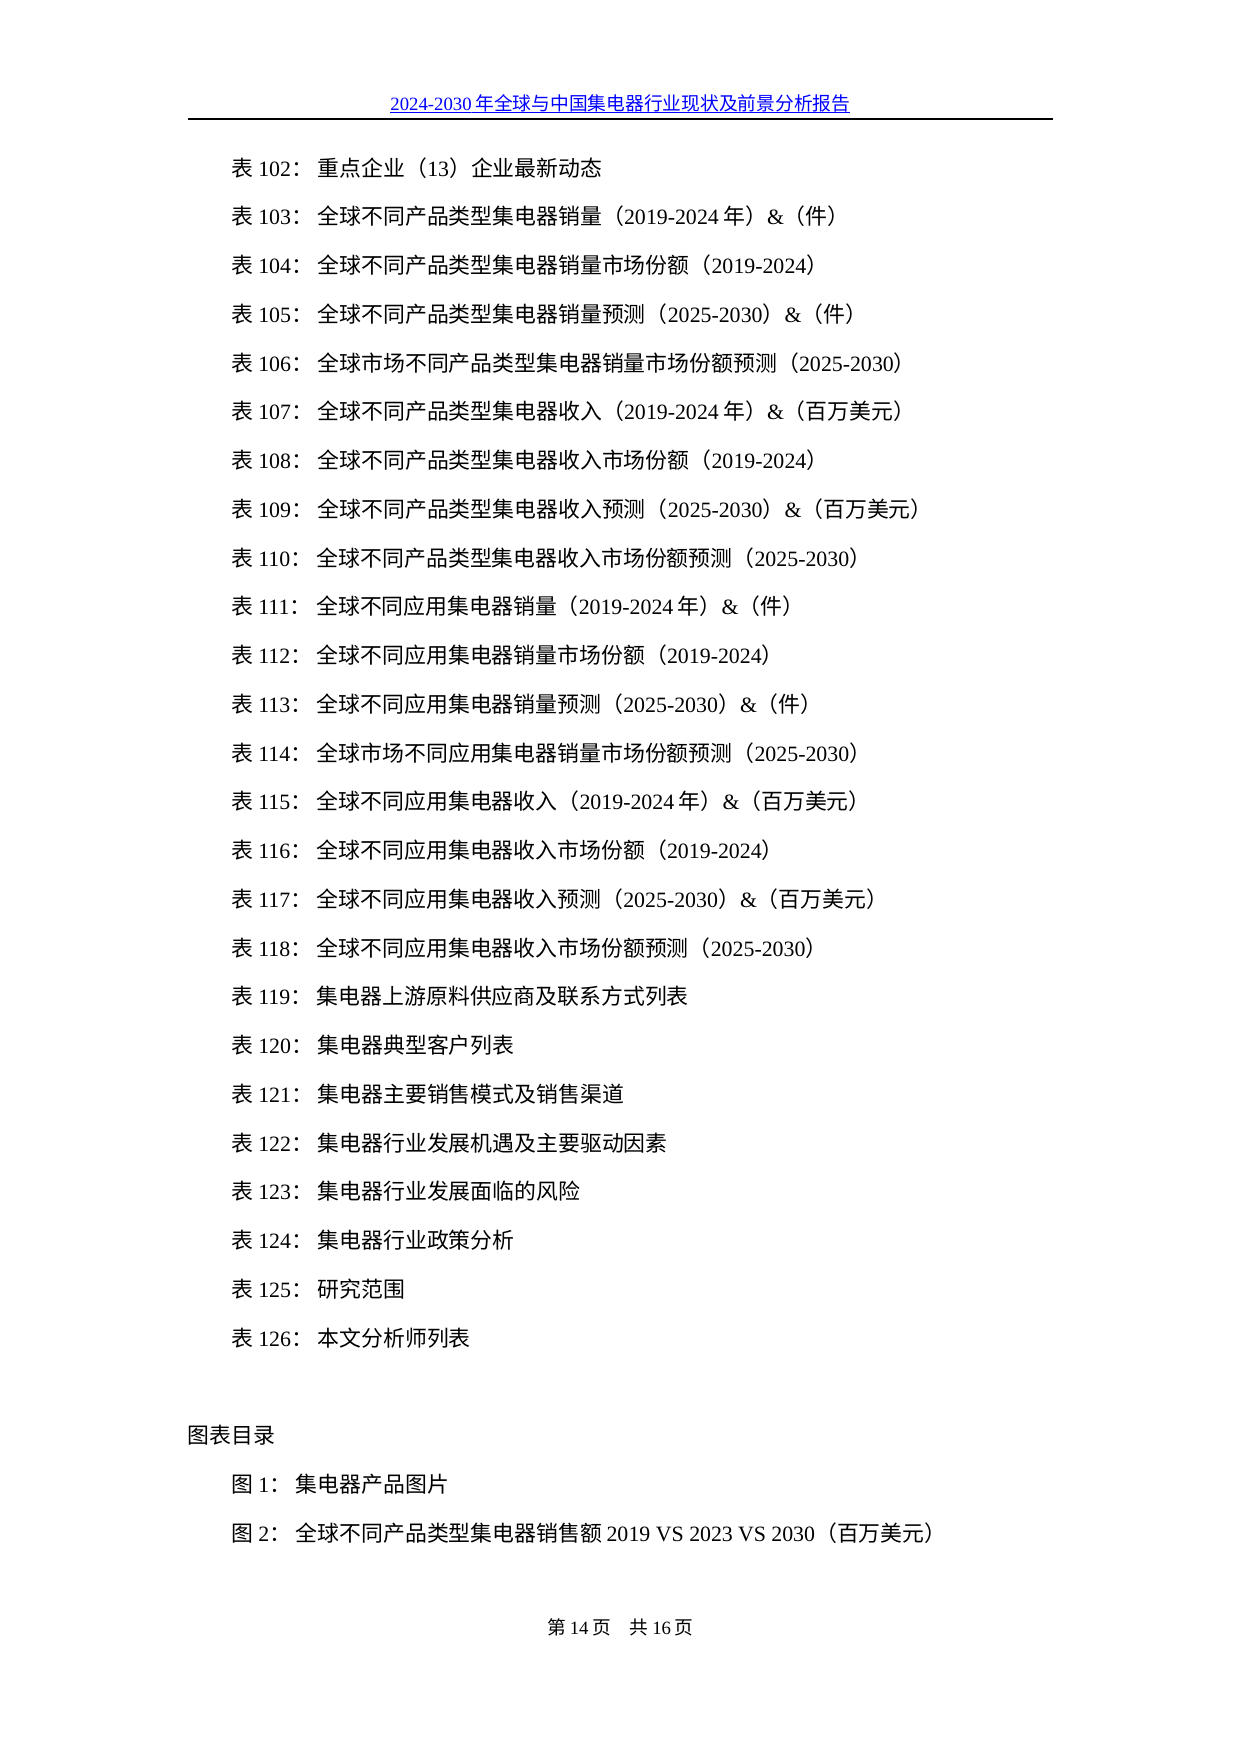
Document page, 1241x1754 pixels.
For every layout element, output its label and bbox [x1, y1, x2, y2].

text [187, 150, 1053, 1548]
